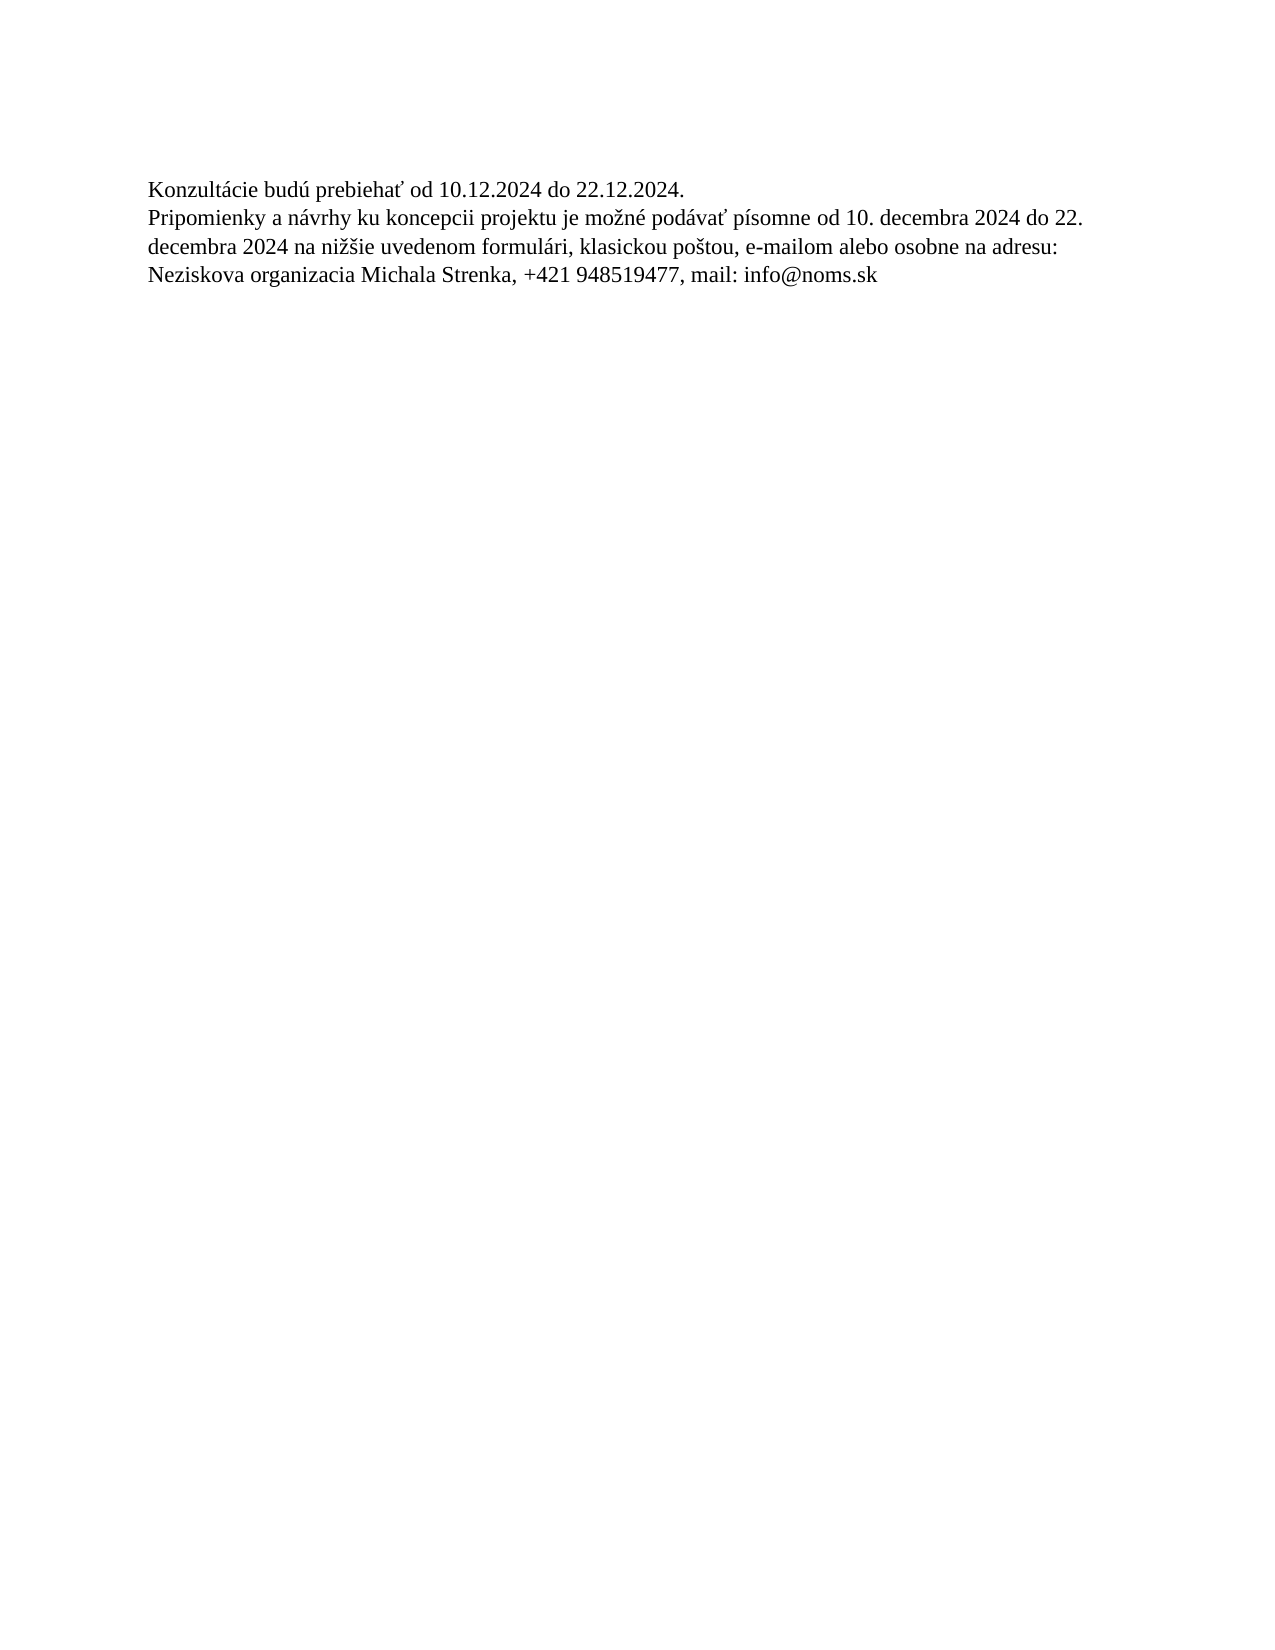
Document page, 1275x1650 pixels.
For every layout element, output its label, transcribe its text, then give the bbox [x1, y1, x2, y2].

text Pripomienky a návrhy ku koncepcii projektu je možné podávať písomne ​​od 10. decembra 2024 do 22. decembra 2024 na nižšie uvedenom formulári, klasickou poštou, e-mailom alebo osobne na adresu: [148, 204, 1127, 259]
text Neziskova organizacia Michala Strenka, +421 948519477, mail: info@noms.sk [148, 261, 1127, 288]
text Konzultácie budú prebiehať od 10.12.2024 do 22.12.2024. [148, 176, 1127, 202]
